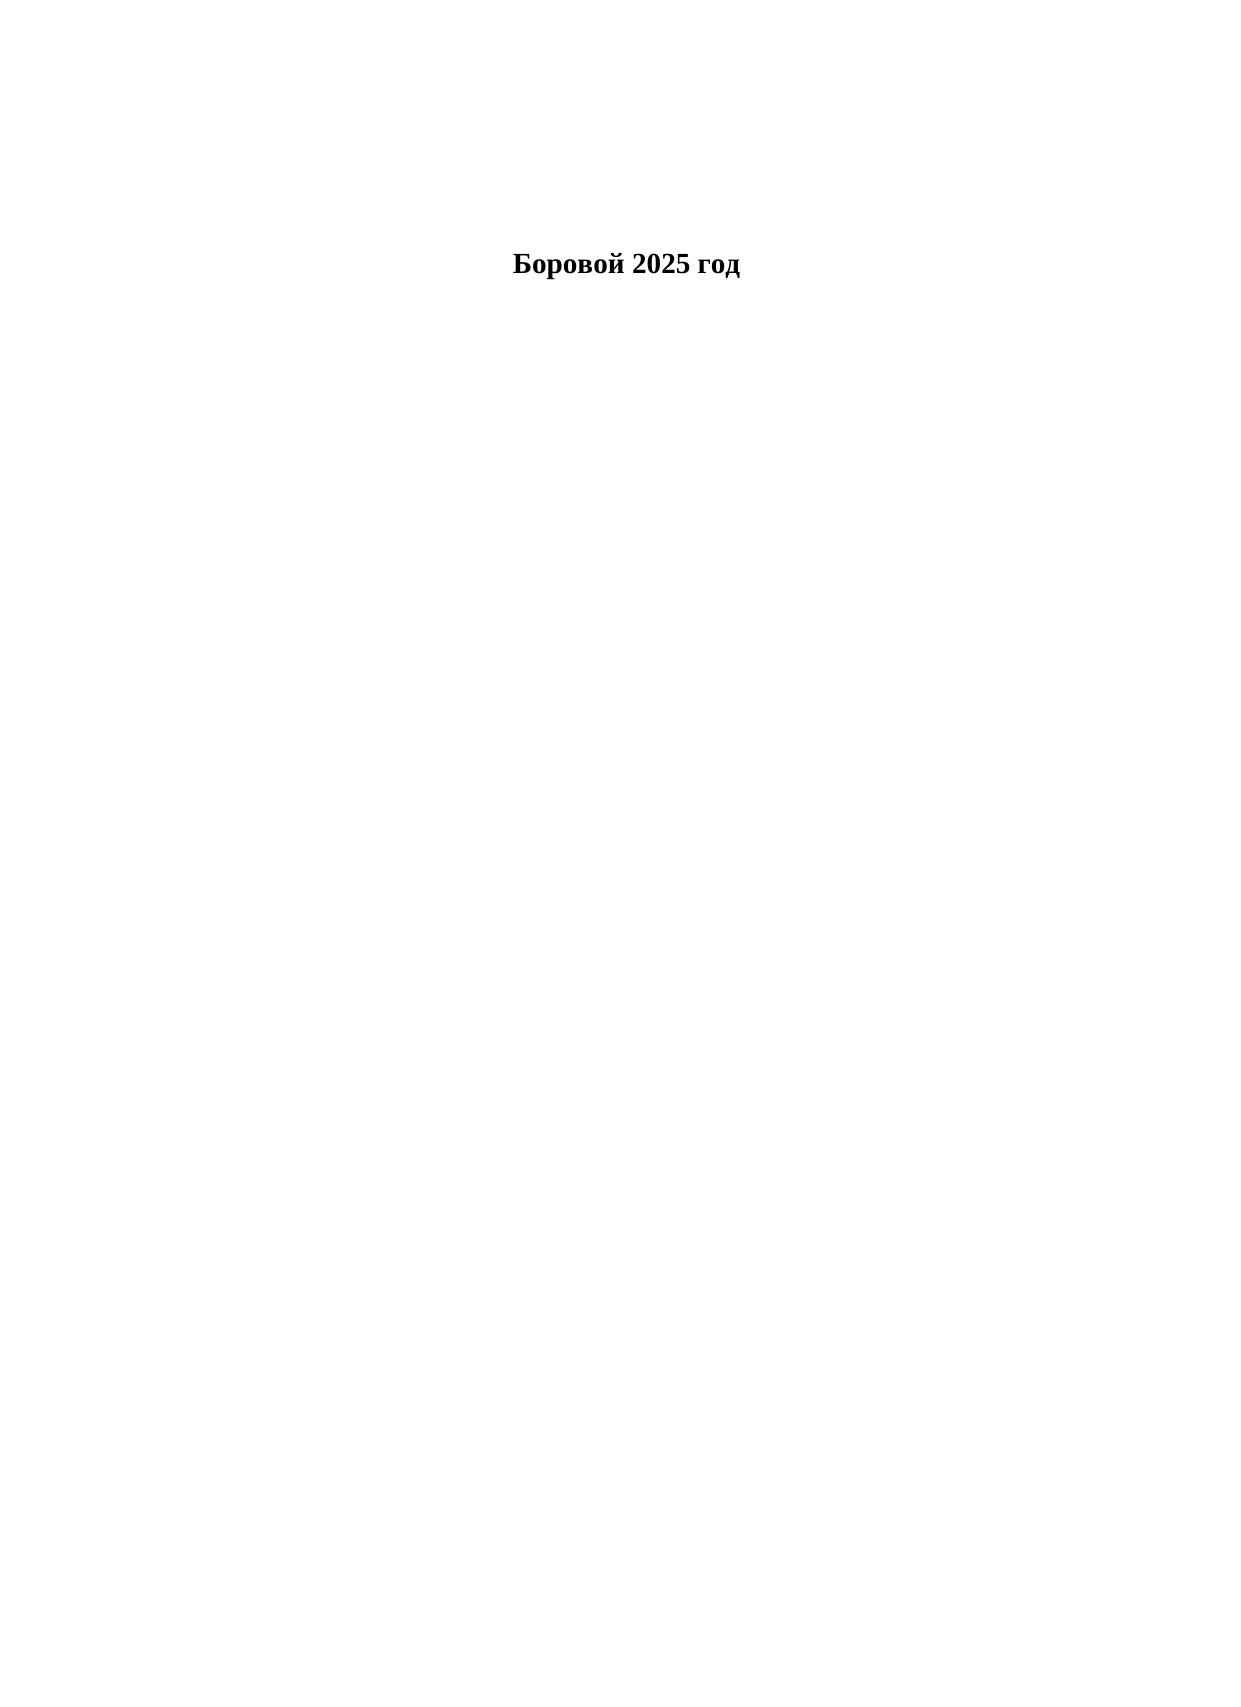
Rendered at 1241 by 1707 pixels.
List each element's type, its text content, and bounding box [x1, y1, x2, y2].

text Боровой 2025 год [162, 247, 1090, 280]
